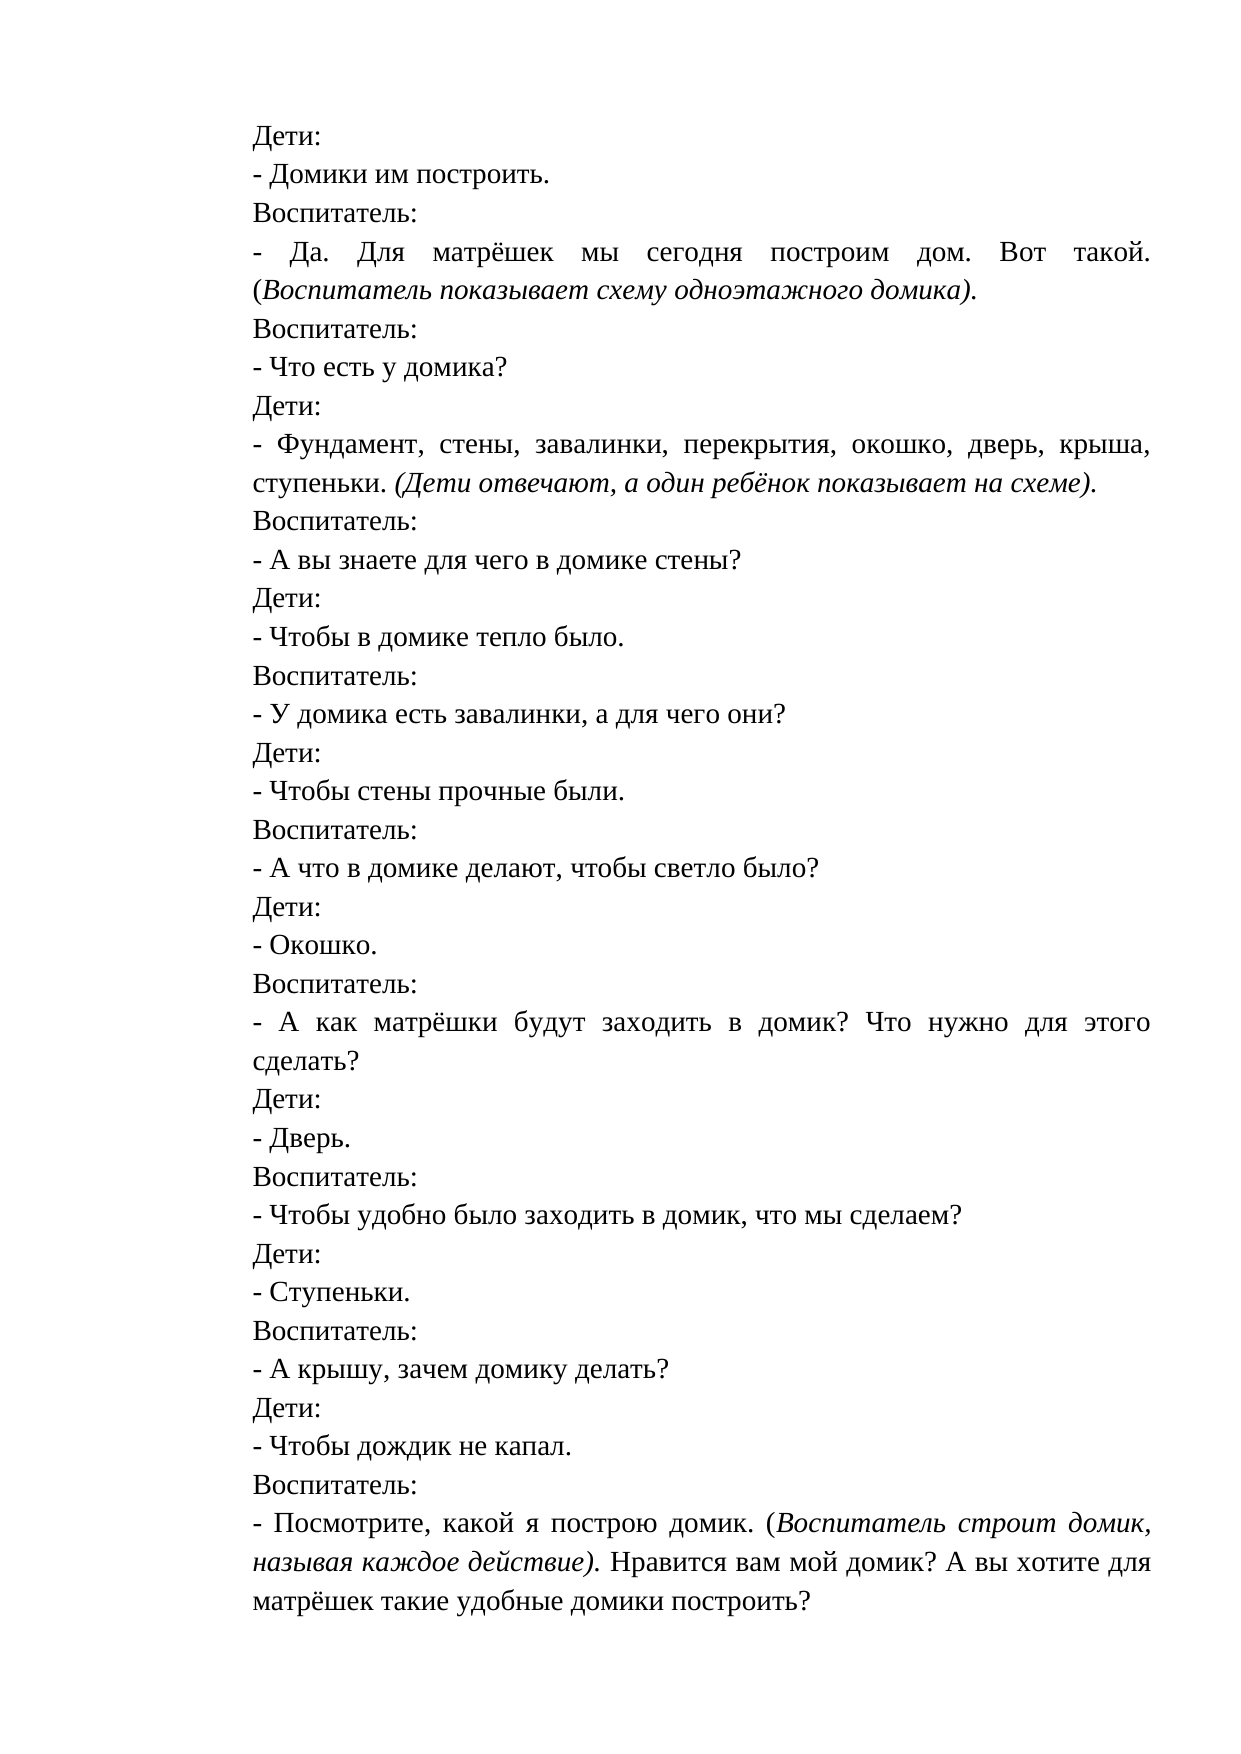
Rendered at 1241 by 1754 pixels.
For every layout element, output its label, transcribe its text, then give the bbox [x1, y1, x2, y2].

list Дети: [252, 1082, 1152, 1115]
list - Да. Для матрёшек мы сегодня построим дом. Вот такой. (Воспитатель показывает схему одноэтажного домика). [252, 234, 1152, 306]
list Воспитатель: [252, 1467, 1152, 1501]
list - А вы знаете для чего в домике стены? [252, 542, 1152, 576]
list - Дверь. [252, 1120, 1152, 1154]
list - Что есть у домика? [252, 349, 1152, 383]
list Воспитатель: [252, 1313, 1152, 1346]
list Воспитатель: [252, 195, 1152, 229]
list - А что в домике делают, чтобы светло было? [252, 850, 1152, 884]
list Воспитатель: [252, 503, 1152, 537]
list Дети: [252, 1390, 1152, 1423]
list - Посмотрите, какой я построю домик. (Воспитатель строит домик, называя каждое действие). Нравится вам мой домик? А вы хотите для матрёшек такие удобные домики построить? [252, 1506, 1152, 1616]
list Воспитатель: [252, 1159, 1152, 1192]
list Дети: [252, 581, 1152, 614]
list - А как матрёшки будут заходить в домик? Что нужно для этого сделать? [252, 1004, 1152, 1077]
list Дети: [252, 735, 1152, 768]
list - Домики им построить. [252, 157, 1152, 190]
list - Чтобы дождик не капал. [252, 1428, 1152, 1462]
list Дети: [252, 1236, 1152, 1269]
list - Чтобы в домике тепло было. [252, 619, 1152, 653]
list Воспитатель: [252, 658, 1152, 691]
list - Чтобы удобно было заходить в домик, что мы сделаем? [252, 1197, 1152, 1231]
list - Ступеньки. [252, 1274, 1152, 1308]
list Дети: [252, 388, 1152, 421]
list - Окошко. [252, 927, 1152, 961]
list Воспитатель: [252, 812, 1152, 845]
list - Фундамент, стены, завалинки, перекрытия, окошко, дверь, крыша, ступеньки. (Дети отвечают, а один ребёнок показывает на схеме). [252, 426, 1152, 498]
list - А крышу, зачем домику делать? [252, 1351, 1152, 1385]
list Воспитатель: [252, 311, 1152, 344]
list Дети: [252, 118, 1152, 152]
list - Чтобы стены прочные были. [252, 773, 1152, 807]
list - У домика есть завалинки, а для чего они? [252, 696, 1152, 730]
list Воспитатель: [252, 966, 1152, 999]
list Дети: [252, 889, 1152, 922]
